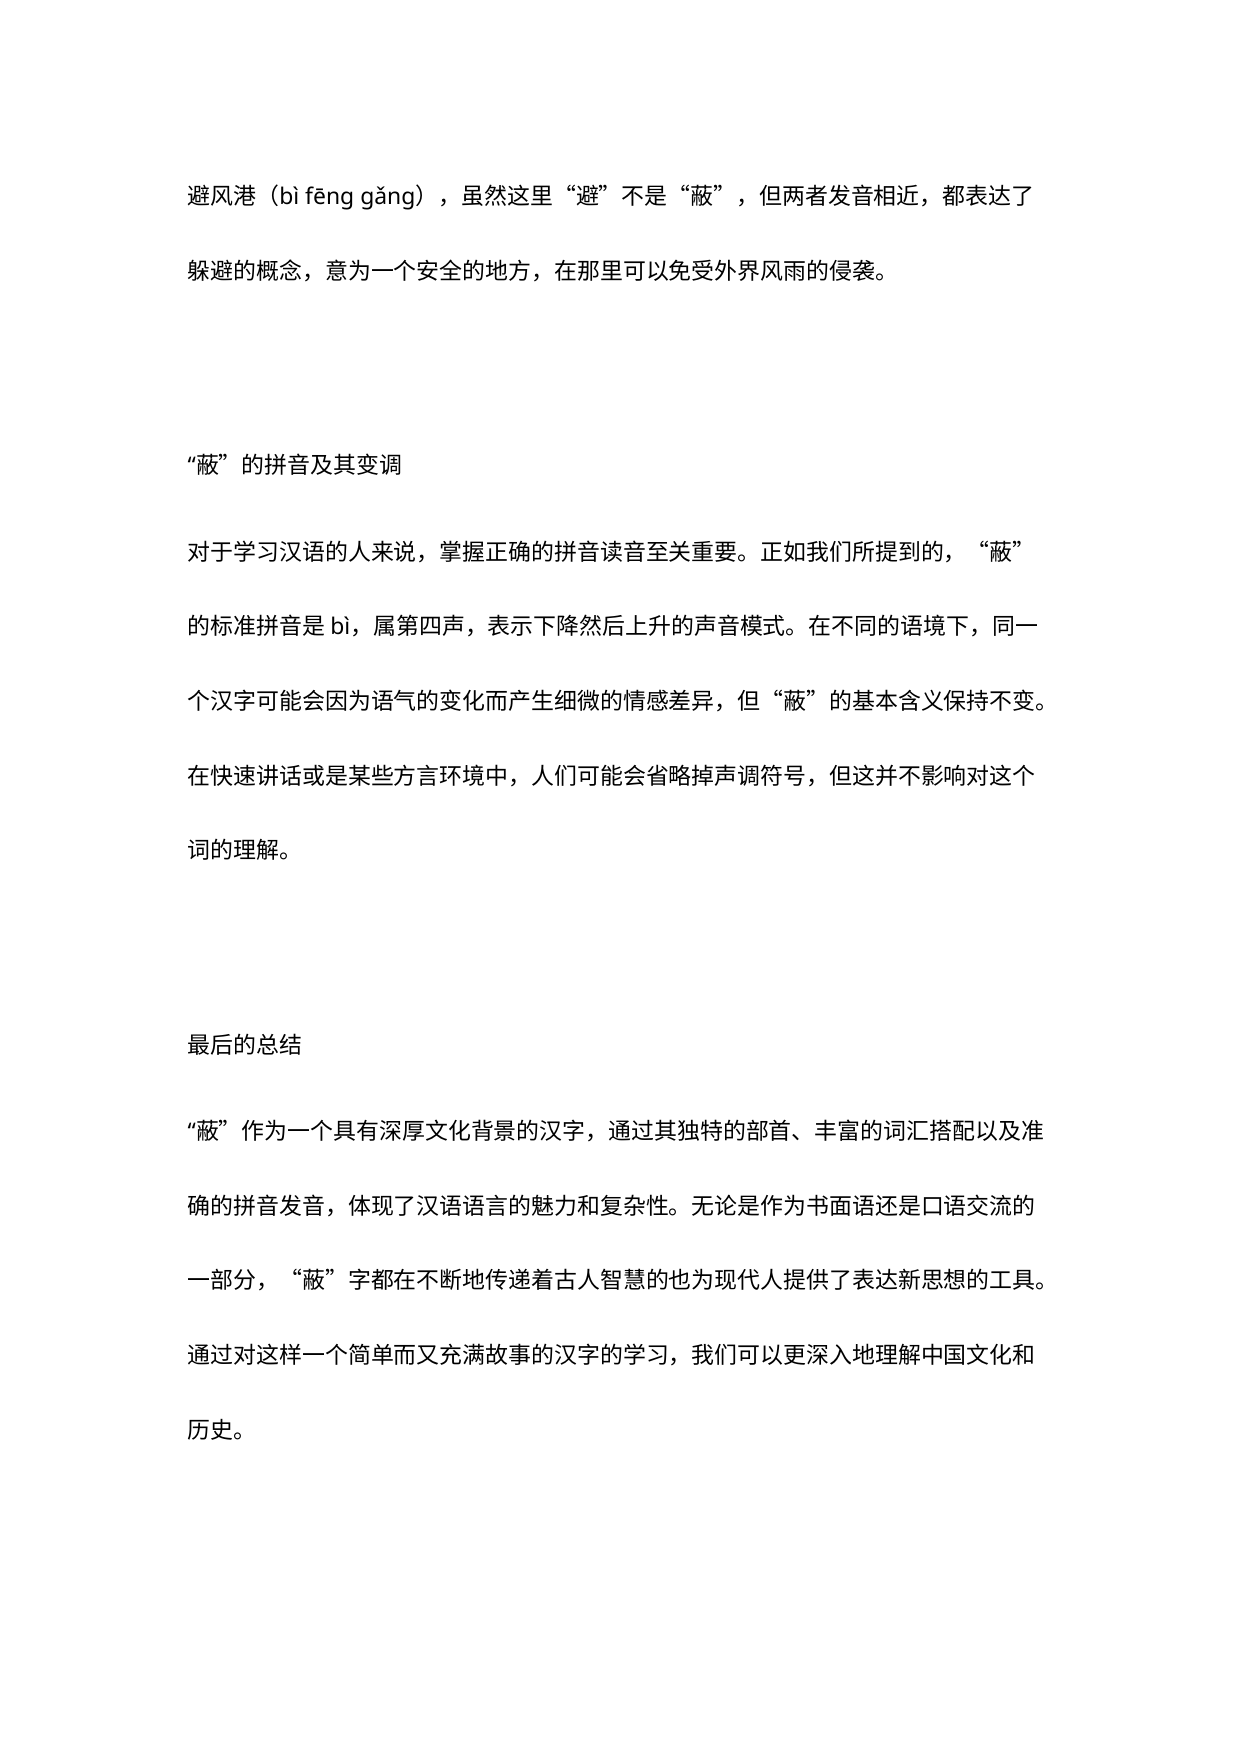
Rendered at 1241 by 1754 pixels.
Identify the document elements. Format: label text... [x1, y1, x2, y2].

text 对于学习汉语的人来说，掌握正确的拼音读音至关重要。正如我们所提到的，“蔽”的标准拼音是 bì，属第四声，表示下降然后上升的声音模式。在不同的语境下，同一个汉字可能会因为语气的变化而产生细微的情感差异，但“蔽”的基本含义保持不变。在快速讲话或是某些方言环境中，人们可能会省略掉声调符号，但这并不影响对这个词的理解。 [187, 518, 1053, 881]
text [187, 162, 1053, 302]
text 最后的总结 [187, 1011, 1053, 1076]
text “蔽”的拼音及其变调 [187, 431, 1053, 496]
text “蔽”作为一个具有深厚文化背景的汉字，通过其独特的部首、丰富的词汇搭配以及准确的拼音发音，体现了汉语语言的魅力和复杂性。无论是作为书面语还是口语交流的一部分，“蔽”字都在不断地传递着古人智慧的也为现代人提供了表达新思想的工具。通过对这样一个简单而又充满故事的汉字的学习，我们可以更深入地理解中国文化和历史。 [187, 1097, 1053, 1461]
